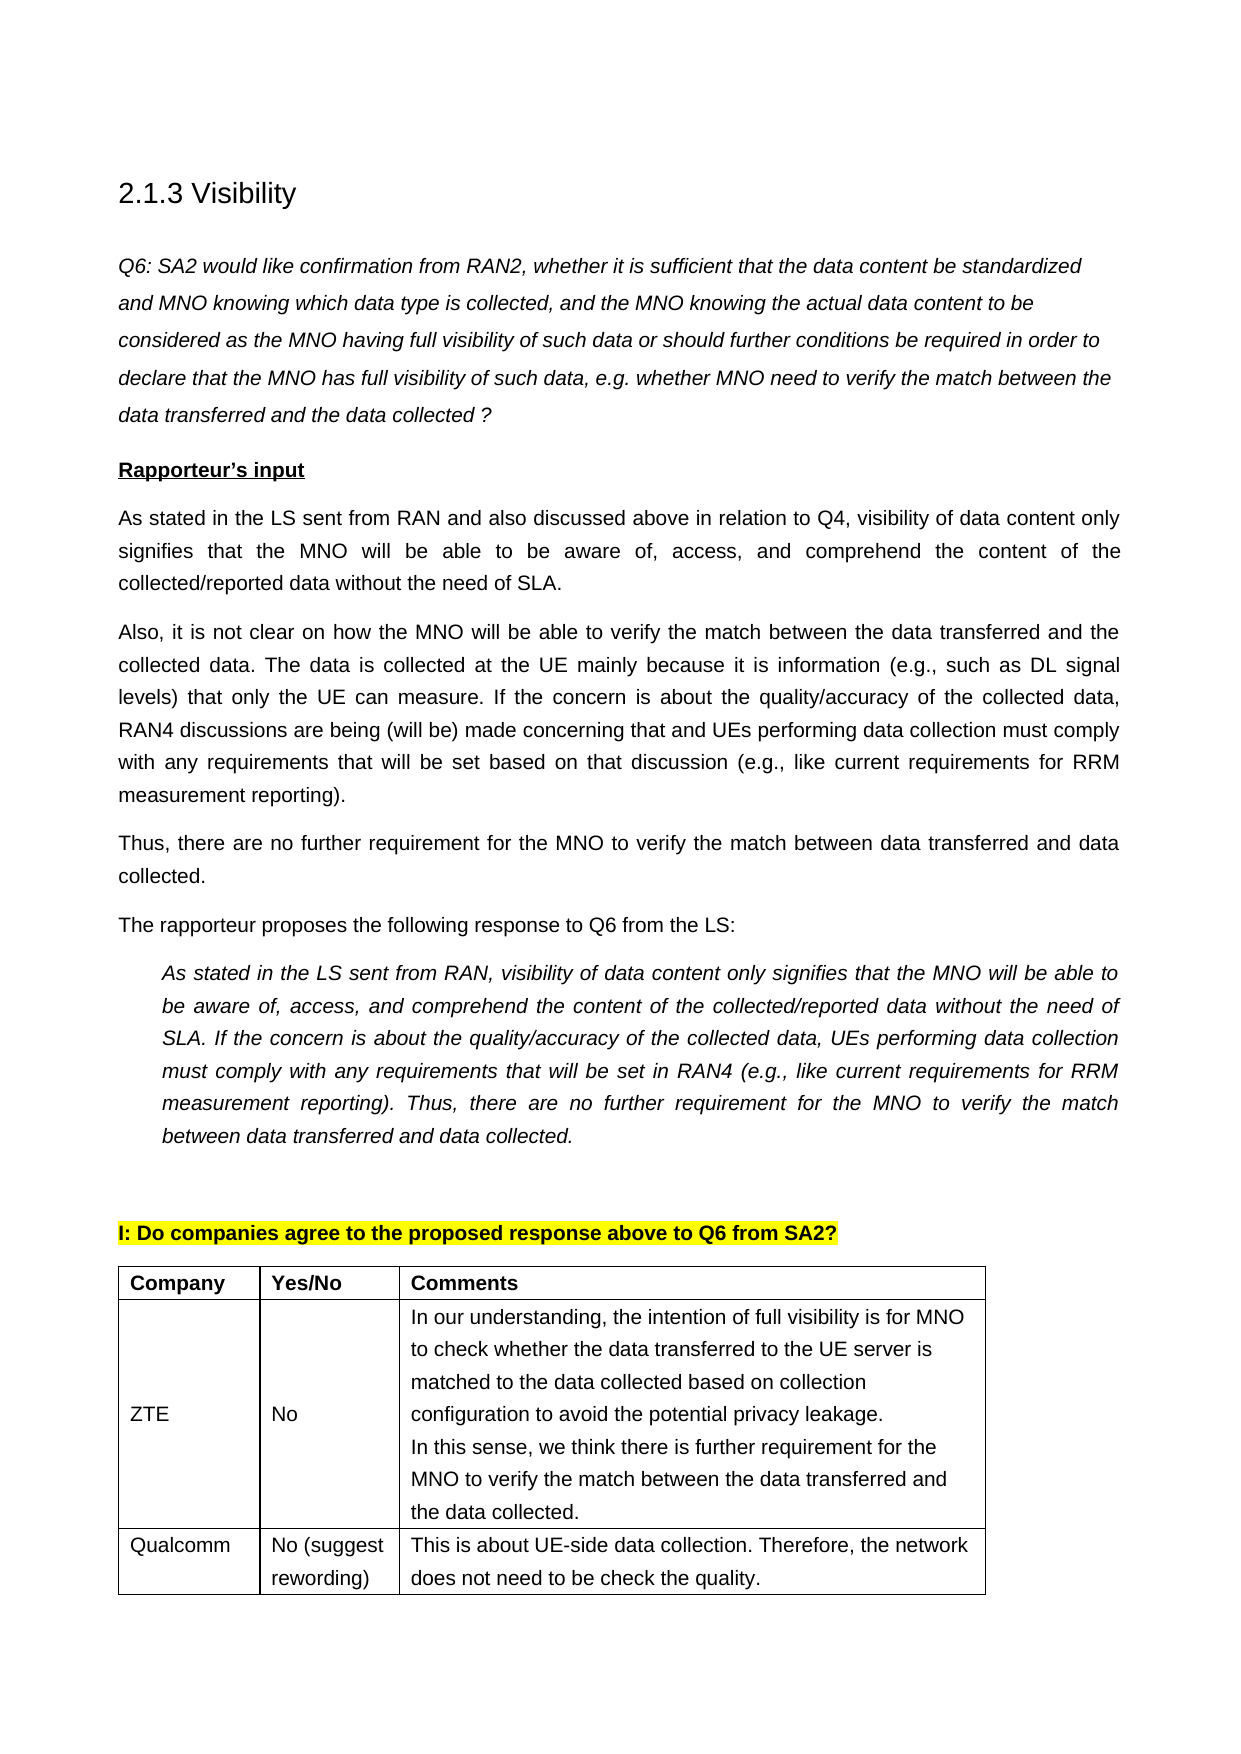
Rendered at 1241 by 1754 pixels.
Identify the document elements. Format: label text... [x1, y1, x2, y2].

text Q6: SA2 would like confirmation from RAN2, whether it is sufficient that the data content be standardized and MNO knowing which data type is collected, and the MNO knowing the actual data content to be considered as the MNO having full visibility of such data or should further conditions be required in order to declare that the MNO has full visibility of such data, e.g. whether MNO need to verify the match between the data transferred and the data collected ? [118, 249, 1122, 431]
text Also, it is not clear on how the MNO will be able to verify the match between the data transferred and the collected data. The data is collected at the UE mainly because it is information (e.g., such as DL signal levels) that only the UE can measure. If the concern is about the quality/accuracy of the collected data, RAN4 discussions are being (will be) made concerning that and UEs performing data collection must comply with any requirements that will be set based on that discussion (e.g., like current requirements for RRM measurement reporting). [118, 616, 1122, 811]
table_header Yes/No [261, 1267, 399, 1299]
text As stated in the LS sent from RAN and also discussed above in relation to Q4, visibility of data content only signifies that the MNO will be able to be aware of, access, and comprehend the content of the collected/reported data without the need of SLA. [118, 502, 1122, 599]
text Thus, there are no further requirement for the MNO to verify the match between data transferred and data collected. [118, 827, 1122, 892]
table_cell No [261, 1300, 399, 1528]
text The rapporteur proposes the following response to Q6 from the LS: [118, 908, 1122, 941]
table_cell Qualcomm [119, 1529, 259, 1594]
table_header Comments [400, 1267, 985, 1299]
text Rapporteur’s input [118, 453, 1122, 486]
text As stated in the LS sent from RAN, visibility of data content only signifies that the MNO will be able to be aware of, access, and comprehend the content of the collected/reported data without the need of SLA. If the concern is about the quality/accuracy of the collected data, UEs performing data collection must comply with any requirements that will be set in RAN4 (e.g., like current requirements for RRM measurement reporting). Thus, there are no further requirement for the MNO to verify the match between data transferred and data collected. [162, 957, 1122, 1152]
table_header Company [119, 1267, 259, 1299]
text I: Do companies agree to the proposed response above to Q6 from SA2? [118, 1217, 1122, 1249]
subtitle 2.1.3 Visibility [118, 160, 1122, 225]
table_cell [261, 1529, 399, 1594]
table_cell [400, 1529, 985, 1594]
table_cell ZTE [119, 1300, 259, 1528]
table_cell In our understanding, the intention of full visibility is for MNO to check whether the data transferred to the UE server is matched to the data collected based on collection configuration to avoid the potential privacy leakage. In this sense, we think there is further requirement for the MNO to verify the match between the data transferred and the data collected. [400, 1300, 985, 1528]
